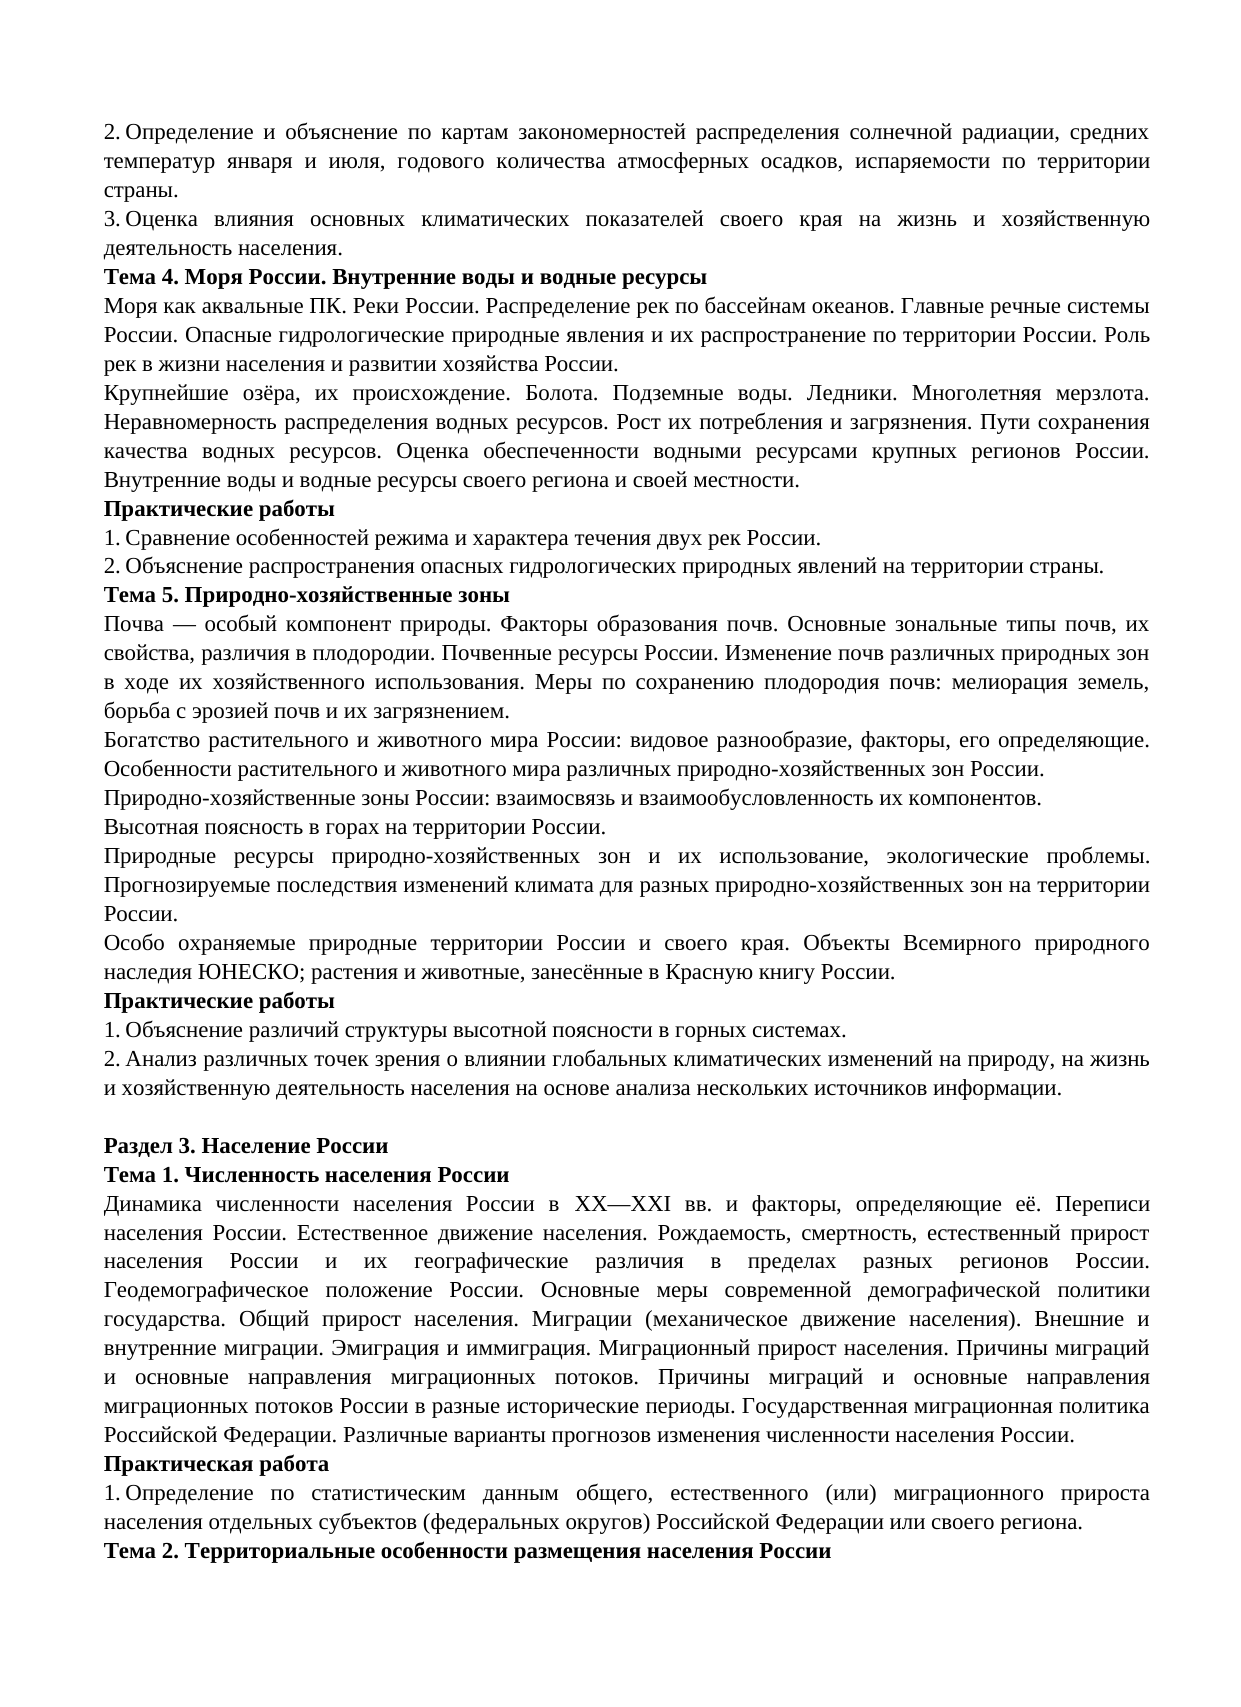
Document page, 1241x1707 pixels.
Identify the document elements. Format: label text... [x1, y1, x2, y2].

text Богатство растительного и животного мира России: видовое разнообразие, факторы, его определяющие. Особенности растительного и животного мира различных природно-хозяйственных зон России. [103, 726, 1152, 782]
text Почва — особый компонент природы. Факторы образования почв. Основные зональные типы почв, их свойства, различия в плодородии. Почвенные ресурсы России. Изменение почв различных природных зон в ходе их хозяйственного использования. Меры по сохранению плодородия почв: мелиорация земель, борьба с эрозией почв и их загрязнением. [103, 610, 1152, 724]
text Тема 1. Численность населения России [103, 1161, 1152, 1187]
text 1. Определение по статистическим данным общего, естественного (или) миграционного прироста населения отдельных субъектов (федеральных округов) Российской Федерации или своего региона. [103, 1479, 1152, 1534]
text 2. Объяснение распространения опасных гидрологических природных явлений на территории страны. [103, 552, 1152, 579]
text Практическая работа [103, 1450, 1152, 1477]
text Практические работы [103, 987, 1152, 1013]
text 1. Объяснение различий структуры высотной поясности в горных системах. [103, 1016, 1152, 1042]
text Раздел 3. Население России [103, 1132, 1152, 1158]
text Тема 2. Территориальные особенности размещения населения России [103, 1537, 1152, 1563]
text Тема 5. Природно-хозяйственные зоны [103, 581, 1152, 608]
text Динамика численности населения России в XX—XXI вв. и факторы, определяющие её. Переписи населения России. Естественное движение населения. Рождаемость, смертность, естественный прирост населения России и их географические различия в пределах разных регионов России. Геодемографическое положение России. Основные меры современной демографической политики государства. Общий прирост населения. Миграции (механическое движение населения). Внешние и внутренние миграции. Эмиграция и иммиграция. Миграционный прирост населения. Причины миграций и основные направления миграционных потоков. Причины миграций и основные направления миграционных потоков России в разные исторические периоды. Государственная миграционная политика Российской Федерации. Различные варианты прогнозов изменения численности населения России. [103, 1189, 1152, 1448]
text Крупнейшие озёра, их происхождение. Болота. Подземные воды. Ледники. Многолетняя мерзлота. Неравномерность распределения водных ресурсов. Рост их потребления и загрязнения. Пути сохранения качества водных ресурсов. Оценка обеспеченности водными ресурсами крупных регионов России. Внутренние воды и водные ресурсы своего региона и своей местности. [103, 379, 1152, 492]
text 3. Оценка влияния основных климатических показателей своего края на жизнь и хозяйственную деятельность населения. [103, 205, 1152, 260]
text 2. Определение и объяснение по картам закономерностей распределения солнечной радиации, средних температур января и июля, годового количества атмосферных осадков, испаряемости по территории страны. [103, 118, 1152, 202]
text 2. Анализ различных точек зрения о влиянии глобальных климатических изменений на природу, на жизнь и хозяйственную деятельность населения на основе анализа нескольких источников информации. [103, 1045, 1152, 1100]
text Природно-хозяйственные зоны России: взаимосвязь и взаимообусловленность их компонентов. [103, 784, 1152, 811]
text Природные ресурсы природно-хозяйственных зон и их использование, экологические проблемы. Прогнозируемые последствия изменений климата для разных природно-хозяйственных зон на территории России. [103, 842, 1152, 926]
text Особо охраняемые природные территории России и своего края. Объекты Всемирного природного наследия ЮНЕСКО; растения и животные, занесённые в Красную книгу России. [103, 929, 1152, 984]
text Моря как аквальные ПК. Реки России. Распределение рек по бассейнам океанов. Главные речные системы России. Опасные гидрологические природные явления и их распространение по территории России. Роль рек в жизни населения и развитии хозяйства России. [103, 292, 1152, 376]
text 1. Сравнение особенностей режима и характера течения двух рек России. [103, 523, 1152, 550]
text Высотная поясность в горах на территории России. [103, 813, 1152, 839]
text Практические работы [103, 494, 1152, 521]
text Тема 4. Моря России. Внутренние воды и водные ресурсы [103, 263, 1152, 289]
